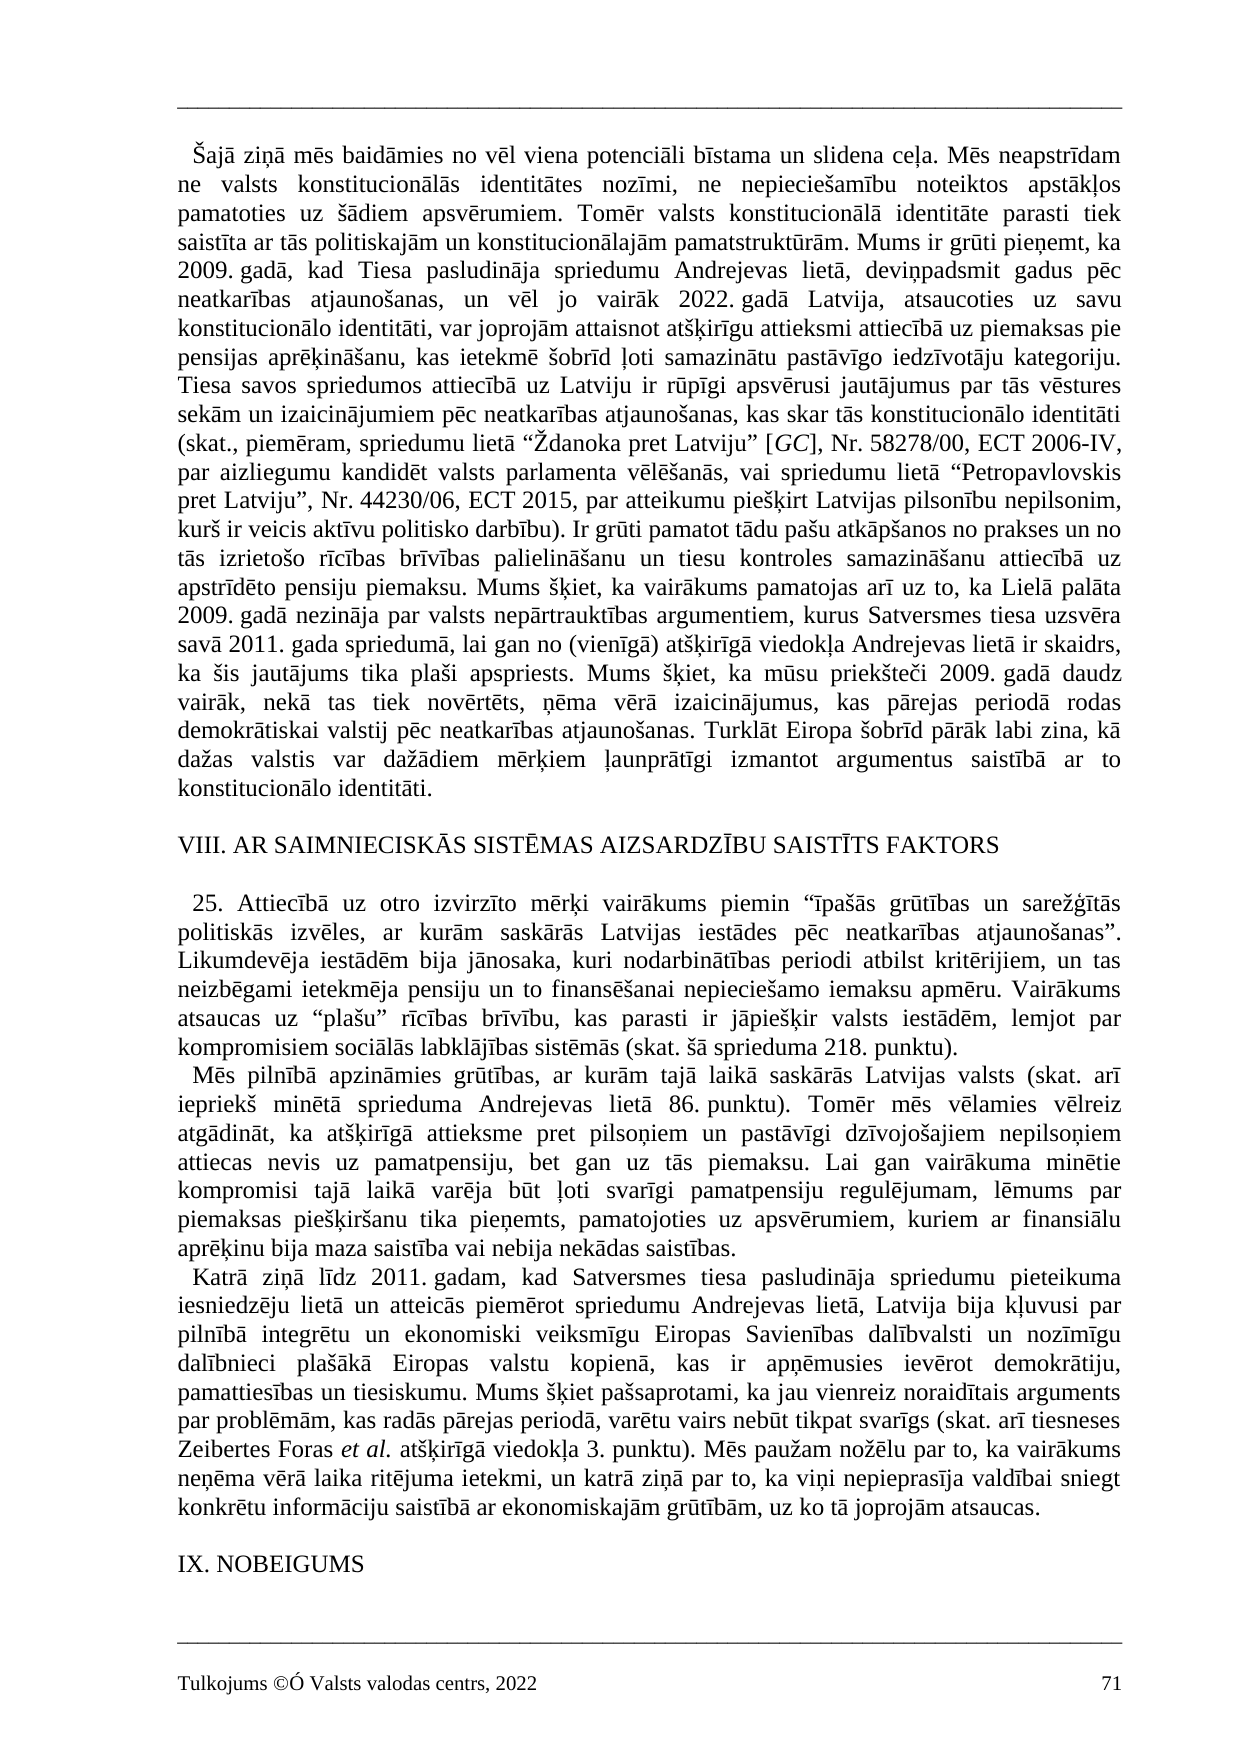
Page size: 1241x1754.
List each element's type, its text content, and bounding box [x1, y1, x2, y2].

list IX. Nobeigums [177, 1549, 1122, 1578]
text Šajā ziņā mēs baidāmies no vēl viena potenciāli bīstama un slidena ceļa. Mēs neapstrīdam ne valsts konstitucionālās identitātes nozīmi, ne nepieciešamību noteiktos apstākļos pamatoties uz šādiem apsvērumiem. Tomēr valsts konstitucionālā identitāte parasti tiek saistīta ar tās politiskajām un konstitucionālajām pamatstruktūrām. Mums ir grūti pieņemt, ka 2009. gadā, kad Tiesa pasludināja spriedumu Andrejevas lietā, deviņpadsmit gadus pēc neatkarības atjaunošanas, un vēl jo vairāk 2022. gadā Latvija, atsaucoties uz savu konstitucionālo identitāti, var joprojām attaisnot atšķirīgu attieksmi attiecībā uz piemaksas pie pensijas aprēķināšanu, kas ietekmē šobrīd ļoti samazinātu pastāvīgo iedzīvotāju kategoriju. Tiesa savos spriedumos attiecībā uz Latviju ir rūpīgi apsvērusi jautājumus par tās vēstures sekām un izaicinājumiem pēc neatkarības atjaunošanas, kas skar tās konstitucionālo identitāti (skat., piemēram, spriedumu lietā “Ždanoka pret Latviju” [GC], Nr. 58278/00, ECT 2006-IV, par aizliegumu kandidēt valsts parlamenta vēlēšanās, vai spriedumu lietā “Petropavlovskis pret Latviju”, Nr. 44230/06, ECT 2015, par atteikumu piešķirt Latvijas pilsonību nepilsonim, kurš ir veicis aktīvu politisko darbību). Ir grūti pamatot tādu pašu atkāpšanos no prakses un no tās izrietošo rīcības brīvības palielināšanu un tiesu kontroles samazināšanu attiecībā uz apstrīdēto pensiju piemaksu. Mums šķiet, ka vairākums pamatojas arī uz to, ka Lielā palāta 2009. gadā nezināja par valsts nepārtrauktības argumentiem, kurus Satversmes tiesa uzsvēra savā 2011. gada spriedumā, lai gan no (vienīgā) atšķirīgā viedokļa Andrejevas lietā ir skaidrs, ka šis jautājums tika plaši apspriests. Mums šķiet, ka mūsu priekšteči 2009. gadā daudz vairāk, nekā tas tiek novērtēts, ņēma vērā izaicinājumus, kas pārejas periodā rodas demokrātiskai valstij pēc neatkarības atjaunošanas. Turklāt Eiropa šobrīd pārāk labi zina, kā dažas valstis var dažādiem mērķiem ļaunprātīgi izmantot argumentus saistībā ar to konstitucionālo identitāti. [177, 141, 1122, 802]
list VIII. AR SAIMNIECISKĀS SISTĒMAS AIZSARDZĪBU SAISTĪTS FAKTORS [177, 831, 1122, 859]
text Katrā ziņā līdz 2011. gadam, kad Satversmes tiesa pasludināja spriedumu pieteikuma iesniedzēju lietā un atteicās piemērot spriedumu Andrejevas lietā, Latvija bija kļuvusi par pilnībā integrētu un ekonomiski veiksmīgu Eiropas Savienības dalībvalsti un nozīmīgu dalībnieci plašākā Eiropas valstu kopienā, kas ir apņēmusies ievērot demokrātiju, pamattiesības un tiesiskumu. Mums šķiet pašsaprotami, ka jau vienreiz noraidītais arguments par problēmām, kas radās pārejas periodā, varētu vairs nebūt tikpat svarīgs (skat. arī tiesneses Zeibertes Foras et al. atšķirīgā viedokļa 3. punktu). Mēs paužam nožēlu par to, ka vairākums neņēma vērā laika ritējuma ietekmi, un katrā ziņā par to, ka viņi nepieprasīja valdībai sniegt konkrētu informāciju saistībā ar ekonomiskajām grūtībām, uz ko tā joprojām atsaucas. [177, 1262, 1122, 1521]
text Mēs pilnībā apzināmies grūtības, ar kurām tajā laikā saskārās Latvijas valsts (skat. arī iepriekš minētā sprieduma Andrejevas lietā 86. punktu). Tomēr mēs vēlamies vēlreiz atgādināt, ka atšķirīgā attieksme pret pilsoņiem un pastāvīgi dzīvojošajiem nepilsoņiem attiecas nevis uz pamatpensiju, bet gan uz tās piemaksu. Lai gan vairākuma minētie kompromisi tajā laikā varēja būt ļoti svarīgi pamatpensiju regulējumam, lēmums par piemaksas piešķiršanu tika pieņemts, pamatojoties uz apsvērumiem, kuriem ar finansiālu aprēķinu bija maza saistība vai nebija nekādas saistības. [177, 1061, 1122, 1262]
text 25. Attiecībā uz otro izvirzīto mērķi vairākums piemin “īpašās grūtības un sarežģītās politiskās izvēles, ar kurām saskārās Latvijas iestādes pēc neatkarības atjaunošanas”. Likumdevēja iestādēm bija jānosaka, kuri nodarbinātības periodi atbilst kritērijiem, un tas neizbēgami ietekmēja pensiju un to finansēšanai nepieciešamo iemaksu apmēru. Vairākums atsaucas uz “plašu” rīcības brīvību, kas parasti ir jāpiešķir valsts iestādēm, lemjot par kompromisiem sociālās labklājības sistēmās (skat. šā sprieduma 218. punktu). [177, 888, 1122, 1061]
